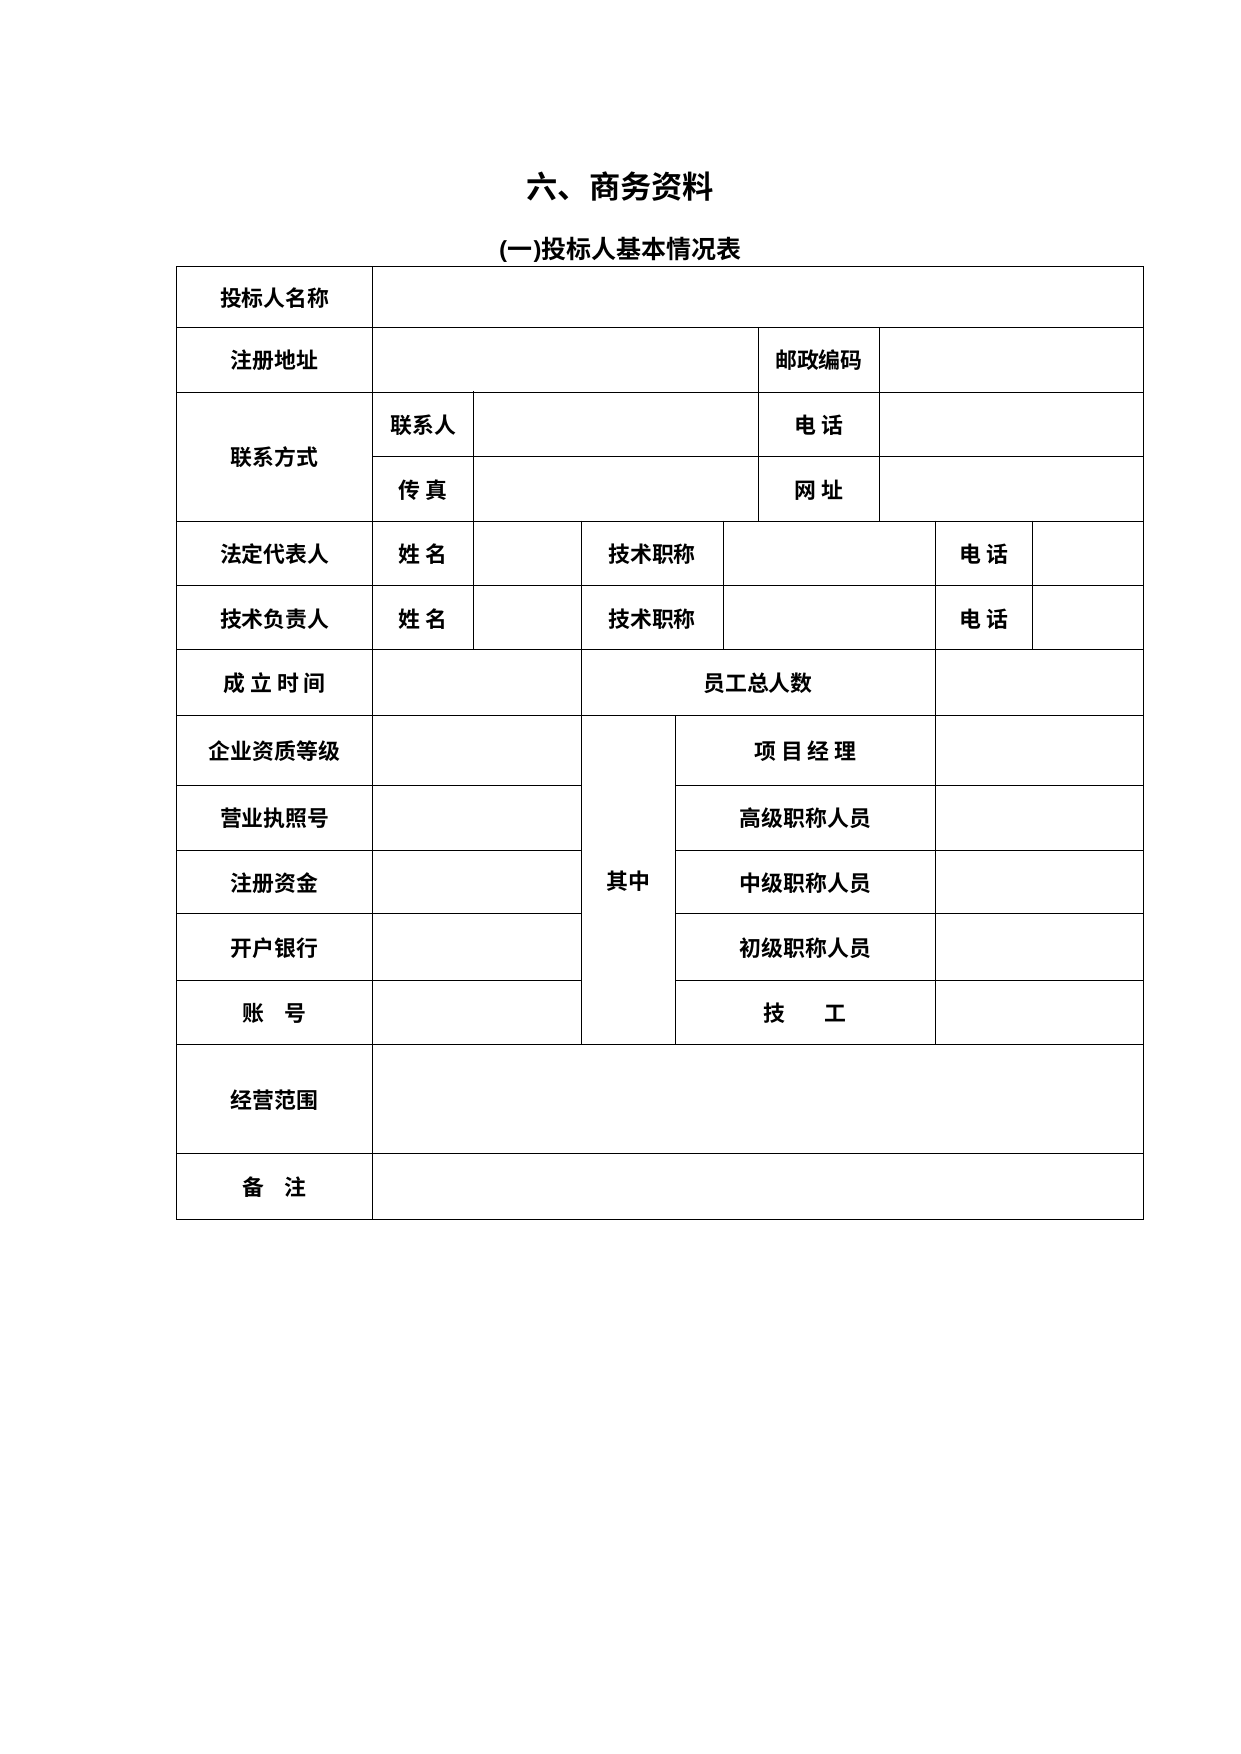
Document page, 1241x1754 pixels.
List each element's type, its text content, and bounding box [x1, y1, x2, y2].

table_cell [936, 650, 1143, 715]
table_cell [373, 716, 581, 784]
table_cell 员工总人数 [582, 650, 935, 715]
table_cell 技术负责人 [177, 586, 372, 649]
table_cell [373, 786, 581, 849]
table_cell [724, 522, 935, 585]
table_cell [880, 328, 1143, 391]
table_cell [373, 650, 581, 715]
table_cell [936, 786, 1143, 849]
table_cell [474, 586, 581, 649]
table_cell 电 话 [936, 522, 1032, 585]
table_cell 邮政编码 [759, 328, 879, 391]
table_cell [1033, 522, 1143, 585]
table_cell 备 注 [177, 1154, 372, 1218]
table_cell 姓 名 [373, 586, 473, 649]
table_cell 姓 名 [373, 522, 473, 585]
table_cell 开户银行 [177, 914, 372, 979]
table_cell 法定代表人 [177, 522, 372, 585]
table_cell [373, 1045, 1143, 1153]
subtitle (一)投标人基本情况表 [187, 230, 1053, 266]
table_cell 初级职称人员 [676, 914, 935, 979]
table_cell [474, 522, 581, 585]
table_cell [936, 914, 1143, 979]
table_cell 电 话 [759, 393, 879, 456]
table_cell 项 目 经 理 [676, 716, 935, 784]
table_cell 其中 [582, 716, 675, 1044]
table_cell 成 立 时 间 [177, 650, 372, 715]
table_cell 联系方式 [177, 393, 372, 521]
table_cell [1033, 586, 1143, 649]
table_cell 营业执照号 [177, 786, 372, 849]
table_cell 注册地址 [177, 328, 372, 391]
table_cell 网 址 [759, 457, 879, 521]
table_cell [373, 914, 581, 979]
table_cell [880, 393, 1143, 456]
table_cell 经营范围 [177, 1045, 372, 1153]
table_cell 账 号 [177, 981, 372, 1044]
table_cell 注册资金 [177, 851, 372, 913]
table_cell 联系人 [373, 393, 473, 456]
subtitle 六、商务资料 [187, 162, 1053, 207]
table_cell [880, 457, 1143, 521]
table_cell [373, 981, 581, 1044]
table_cell 企业资质等级 [177, 716, 372, 784]
table_cell [373, 851, 581, 913]
table_cell 电 话 [936, 586, 1032, 649]
table_cell [474, 457, 758, 521]
table_cell [724, 586, 935, 649]
table_cell 技术职称 [582, 586, 723, 649]
table_cell [474, 393, 758, 456]
table_cell 技术职称 [582, 522, 723, 585]
table_header [373, 267, 1143, 327]
table_cell [373, 1154, 1143, 1218]
table_cell [373, 328, 758, 391]
table_cell 技 工 [676, 981, 935, 1044]
table_cell 高级职称人员 [676, 786, 935, 849]
table_cell [936, 851, 1143, 913]
table_cell [936, 981, 1143, 1044]
table_cell 传 真 [373, 457, 473, 521]
table_cell [936, 716, 1143, 784]
table_header 投标人名称 [177, 267, 372, 327]
table_cell 中级职称人员 [676, 851, 935, 913]
